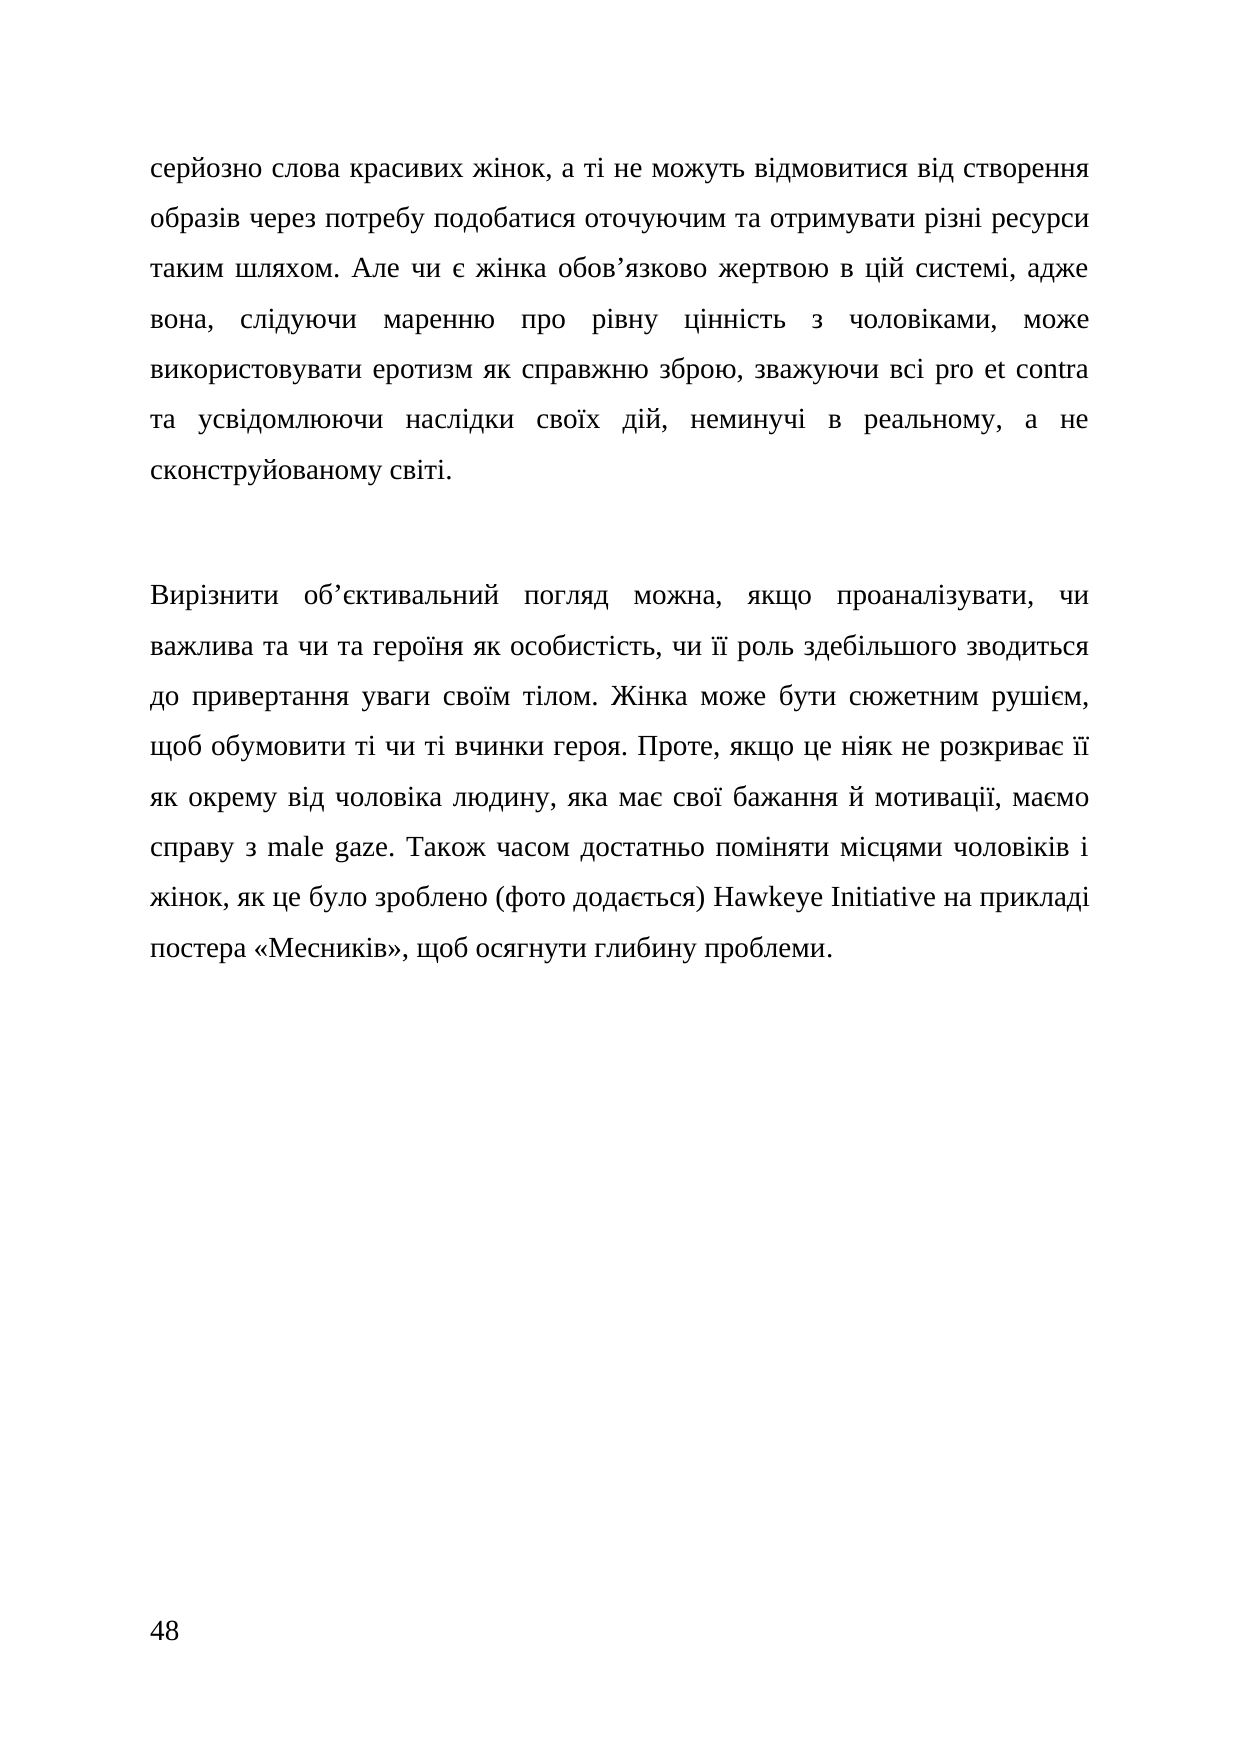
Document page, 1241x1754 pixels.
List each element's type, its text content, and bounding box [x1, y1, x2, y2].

text Вирізнити об’єктивальний погляд можна, якщо проаналізувати, чи важлива та чи та героїня як особистість, чи її роль здебільшого зводиться до привертання уваги своїм тілом. Жінка може бути сюжетним рушієм, щоб обумовити ті чи ті вчинки героя. Проте, якщо це ніяк не розкриває її як окрему від чоловіка людину, яка має свої бажання й мотивації, маємо справу з male gaze. Також часом достатньо поміняти місцями чоловіків і жінок, як це було зроблено (фото додається) Hawkeye Initiative на прикладі постера «Месників», щоб осягнути глибину проблеми. [150, 577, 1090, 963]
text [150, 150, 1090, 485]
